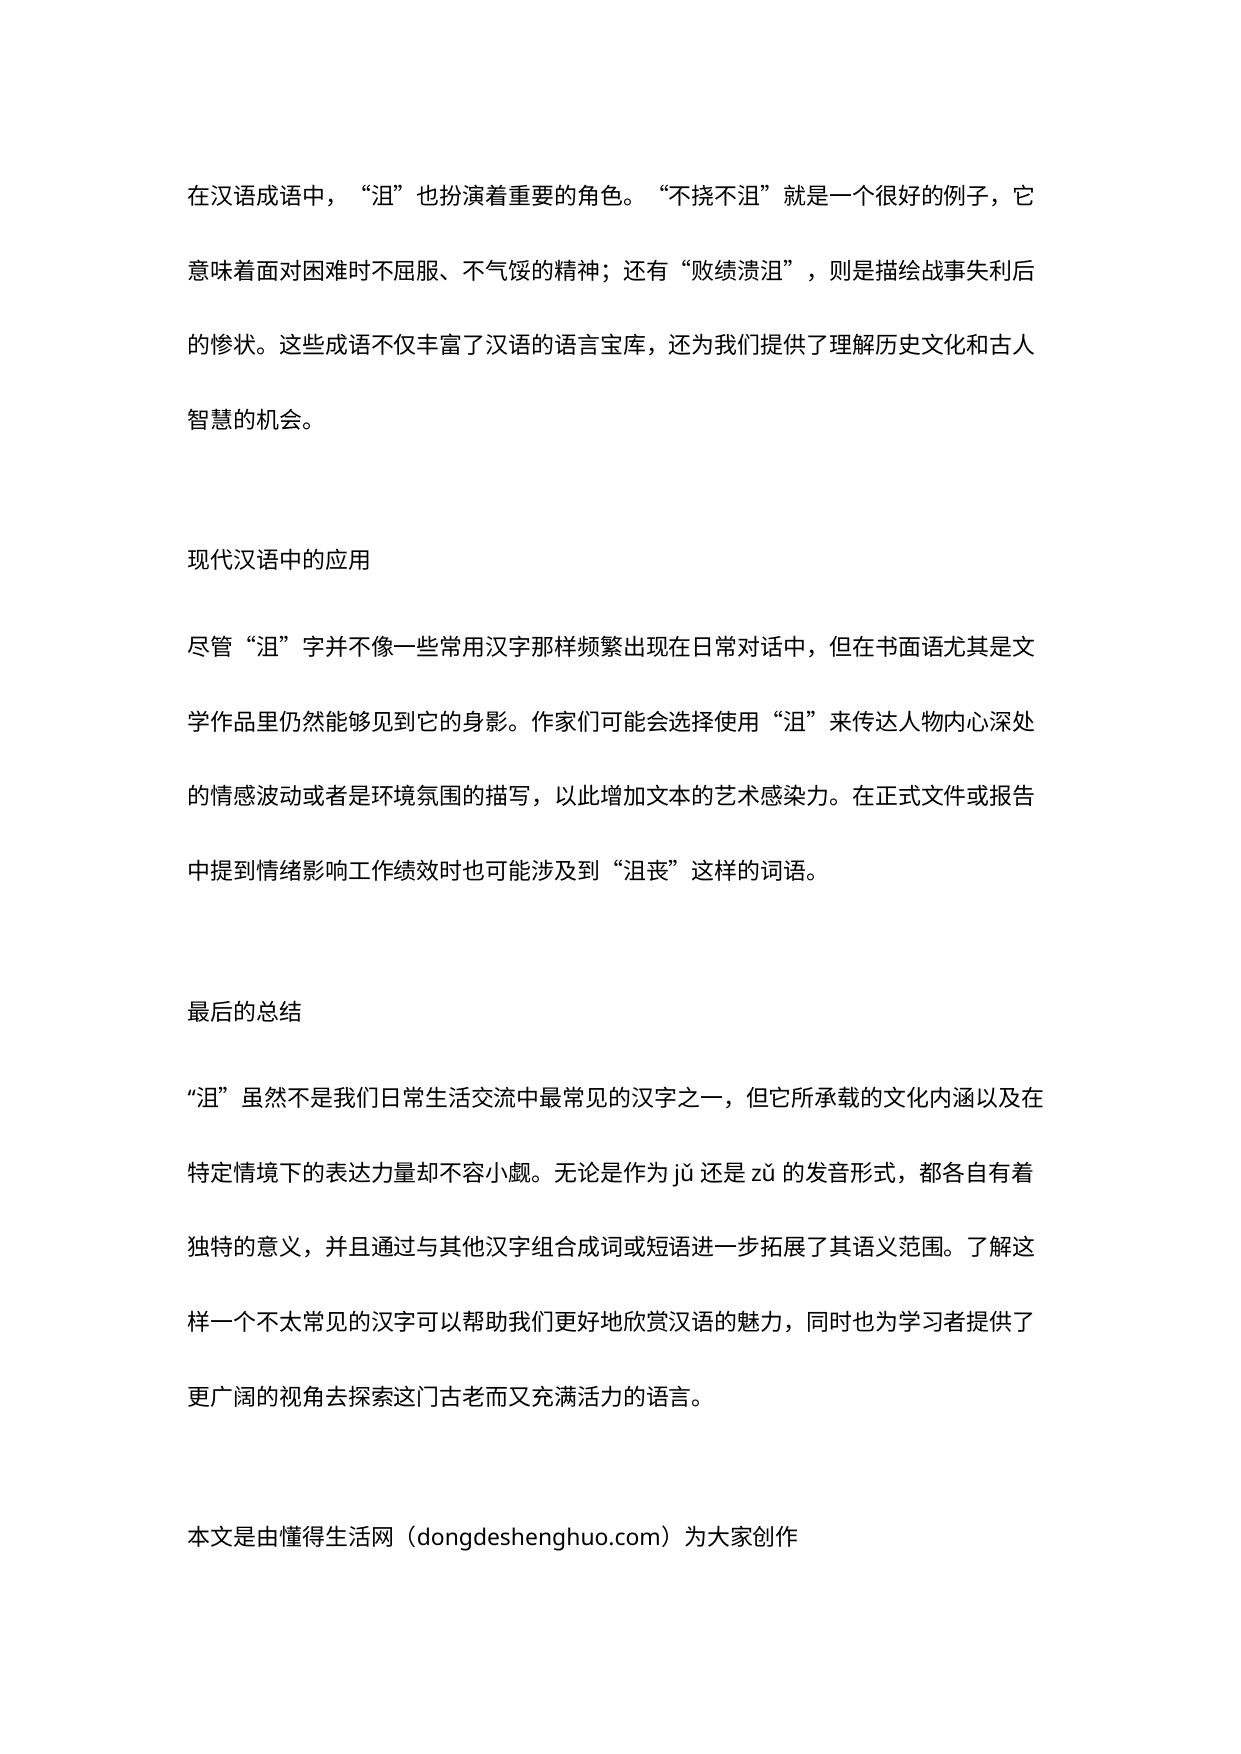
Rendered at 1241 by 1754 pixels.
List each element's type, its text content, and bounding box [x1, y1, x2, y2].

text 本文是由懂得生活网（dongdeshenghuo.com）为大家创作 [187, 1503, 1053, 1568]
text 在汉语成语中，“沮”也扮演着重要的角色。“不挠不沮”就是一个很好的例子，它意味着面对困难时不屈服、不气馁的精神；还有“败绩溃沮”，则是描绘战事失利后的惨状。这些成语不仅丰富了汉语的语言宝库，还为我们提供了理解历史文化和古人智慧的机会。 [187, 162, 1053, 451]
text 现代汉语中的应用 [187, 526, 1053, 591]
text 尽管“沮”字并不像一些常用汉字那样频繁出现在日常对话中，但在书面语尤其是文学作品里仍然能够见到它的身影。作家们可能会选择使用“沮”来传达人物内心深处的情感波动或者是环境氛围的描写，以此增加文本的艺术感染力。在正式文件或报告中提到情绪影响工作绩效时也可能涉及到“沮丧”这样的词语。 [187, 613, 1053, 902]
text “沮”虽然不是我们日常生活交流中最常见的汉字之一，但它所承载的文化内涵以及在特定情境下的表达力量却不容小觑。无论是作为 jǔ 还是 zǔ 的发音形式，都各自有着独特的意义，并且通过与其他汉字组合成词或短语进一步拓展了其语义范围。了解这样一个不太常见的汉字可以帮助我们更好地欣赏汉语的魅力，同时也为学习者提供了更广阔的视角去探索这门古老而又充满活力的语言。 [187, 1064, 1053, 1428]
text 最后的总结 [187, 977, 1053, 1042]
